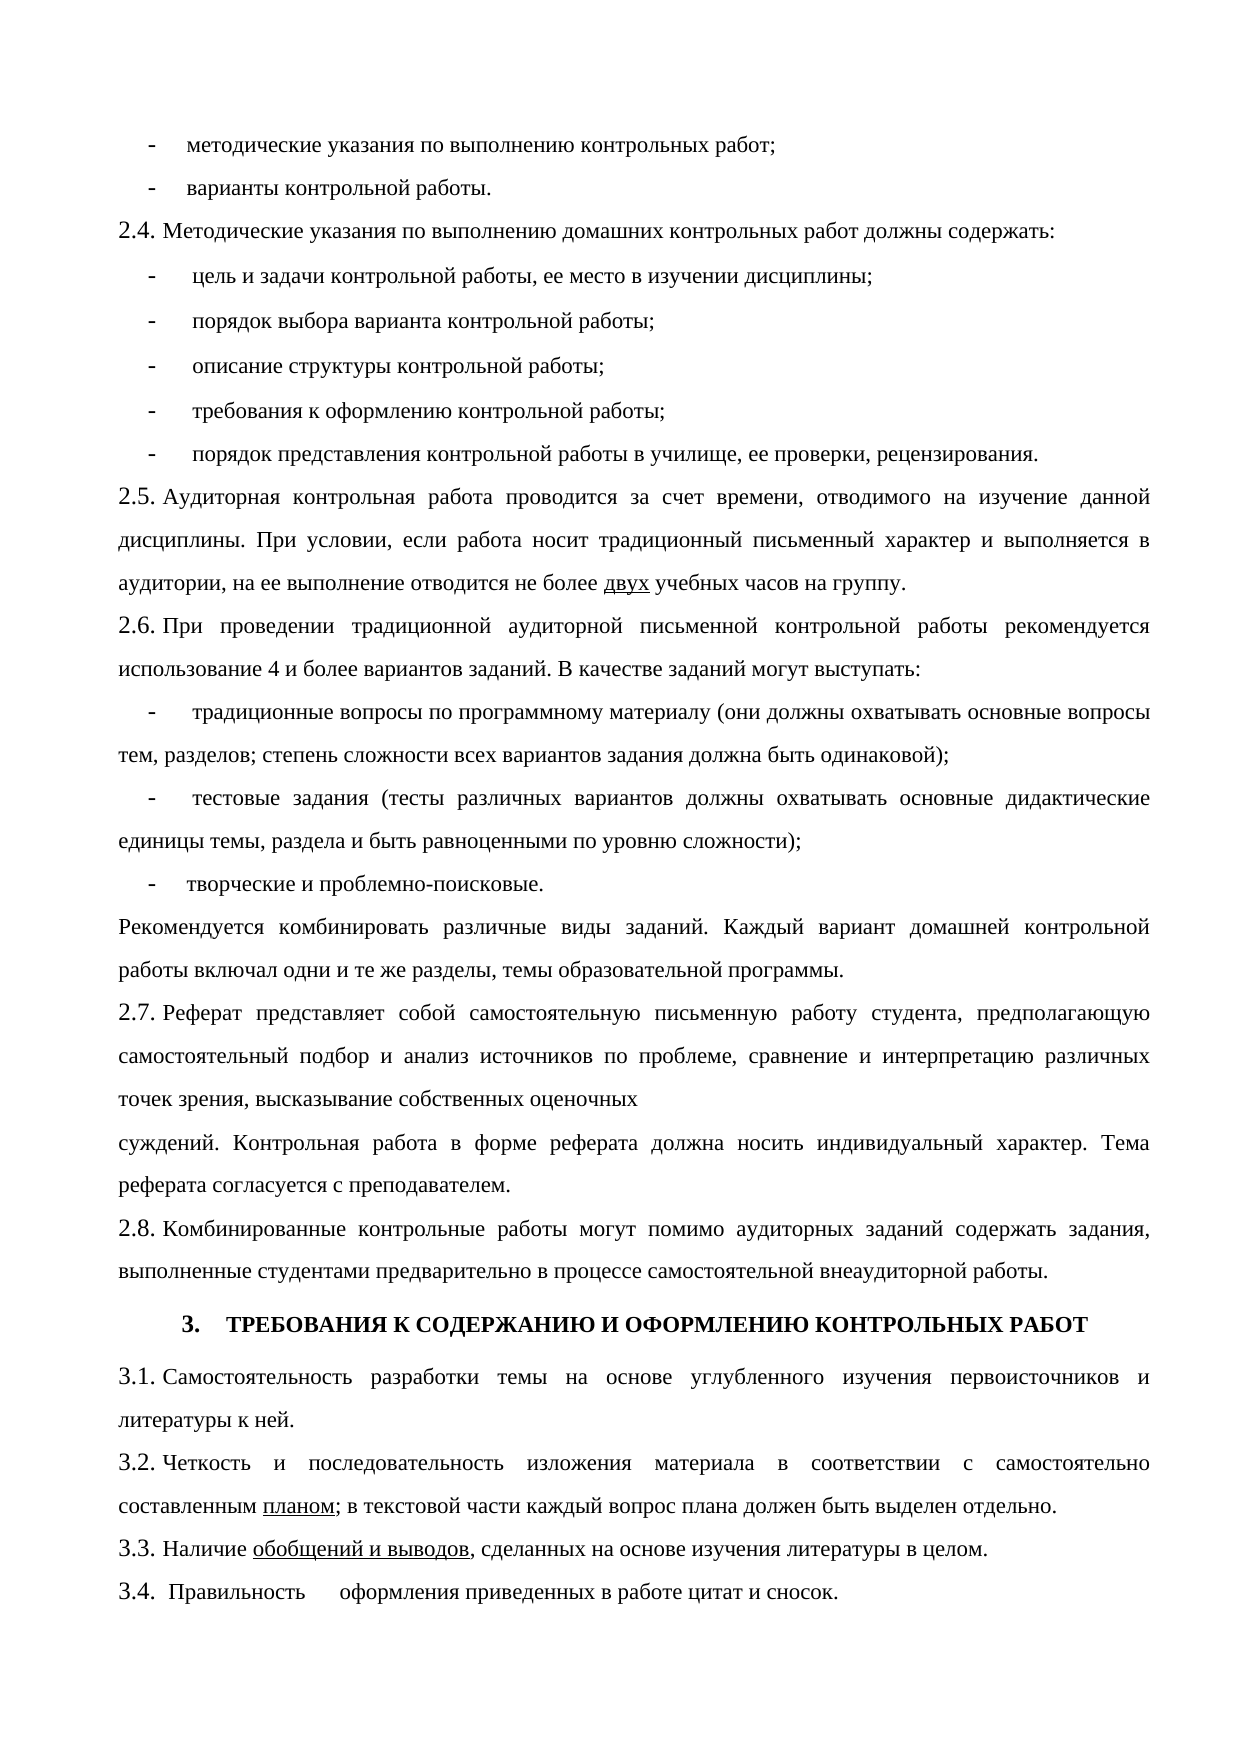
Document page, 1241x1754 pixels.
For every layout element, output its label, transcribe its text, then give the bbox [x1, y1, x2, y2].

list Комбинированные контрольные работы могут помимо аудиторных заданий содержать задания, выполненные студентами предварительно в процессе самостоятельной внеаудиторной работы. [118, 1202, 1152, 1288]
list Методические указания по выполнению домашних контрольных работ должны содержать: [118, 204, 1152, 247]
list требования к оформлению контрольной работы; [118, 382, 1152, 427]
text суждений. Контрольная работа в форме реферата должна носить индивидуальный характер. Тема реферата согласуется с преподавателем. [118, 1116, 1152, 1202]
list методические указания по выполнению контрольных работ; [118, 118, 1152, 161]
list При проведении традиционной аудиторной письменной контрольной работы рекомендуется использование 4 и более вариантов заданий. В качестве заданий могут выступать: [118, 599, 1152, 685]
list порядок представления контрольной работы в училище, ее проверки, рецензирования. [118, 427, 1152, 470]
list варианты контрольной работы. [118, 161, 1152, 204]
list ТРЕБОВАНИЯ К СОДЕРЖАНИЮ И ОФОРМЛЕНИЮ КОНТРОЛЬНЫХ РАБОТ [118, 1313, 1152, 1338]
list Самостоятельность разработки темы на основе углубленного изучения первоисточников и литературы к ней. [118, 1350, 1152, 1436]
list Правильность оформления приведенных в работе цитат и сносок. [118, 1565, 1152, 1608]
list традиционные вопросы по программному материалу (они должны охватывать основные вопросы тем, разделов; степень сложности всех вариантов задания должна быть одинаковой); [118, 685, 1152, 771]
list Реферат представляет собой самостоятельную письменную работу студента, предполагающую самостоятельный подбор и анализ источников по проблеме, сравнение и интерпретацию различных точек зрения, высказывание собственных оценочных [118, 986, 1152, 1116]
list творческие и проблемно-поисковые. [118, 857, 1152, 900]
list Наличие обобщений и выводов, сделанных на основе изучения литературы в целом. [118, 1522, 1152, 1565]
list цель и задачи контрольной работы, ее место в изучении дисциплины; [118, 247, 1152, 292]
list Аудиторная контрольная работа проводится за счет времени, отводимого на изучение данной дисциплины. При условии, если работа носит традиционный письменный характер и выполняется в аудитории, на ее выполнение отводится не более двух учебных часов на группу. [118, 470, 1152, 599]
list описание структуры контрольной работы; [118, 337, 1152, 382]
text Рекомендуется комбинировать различные виды заданий. Каждый вариант домашней контрольной работы включал одни и те же разделы, темы образовательной программы. [118, 900, 1152, 986]
list порядок выбора варианта контрольной работы; [118, 292, 1152, 337]
list тестовые задания (тесты различных вариантов должны охватывать основные дидактические единицы темы, раздела и быть равноценными по уровню сложности); [118, 771, 1152, 857]
list Четкость и последовательность изложения материала в соответствии с самостоятельно составленным планом; в текстовой части каждый вопрос плана должен быть выделен отдельно. [118, 1436, 1152, 1522]
